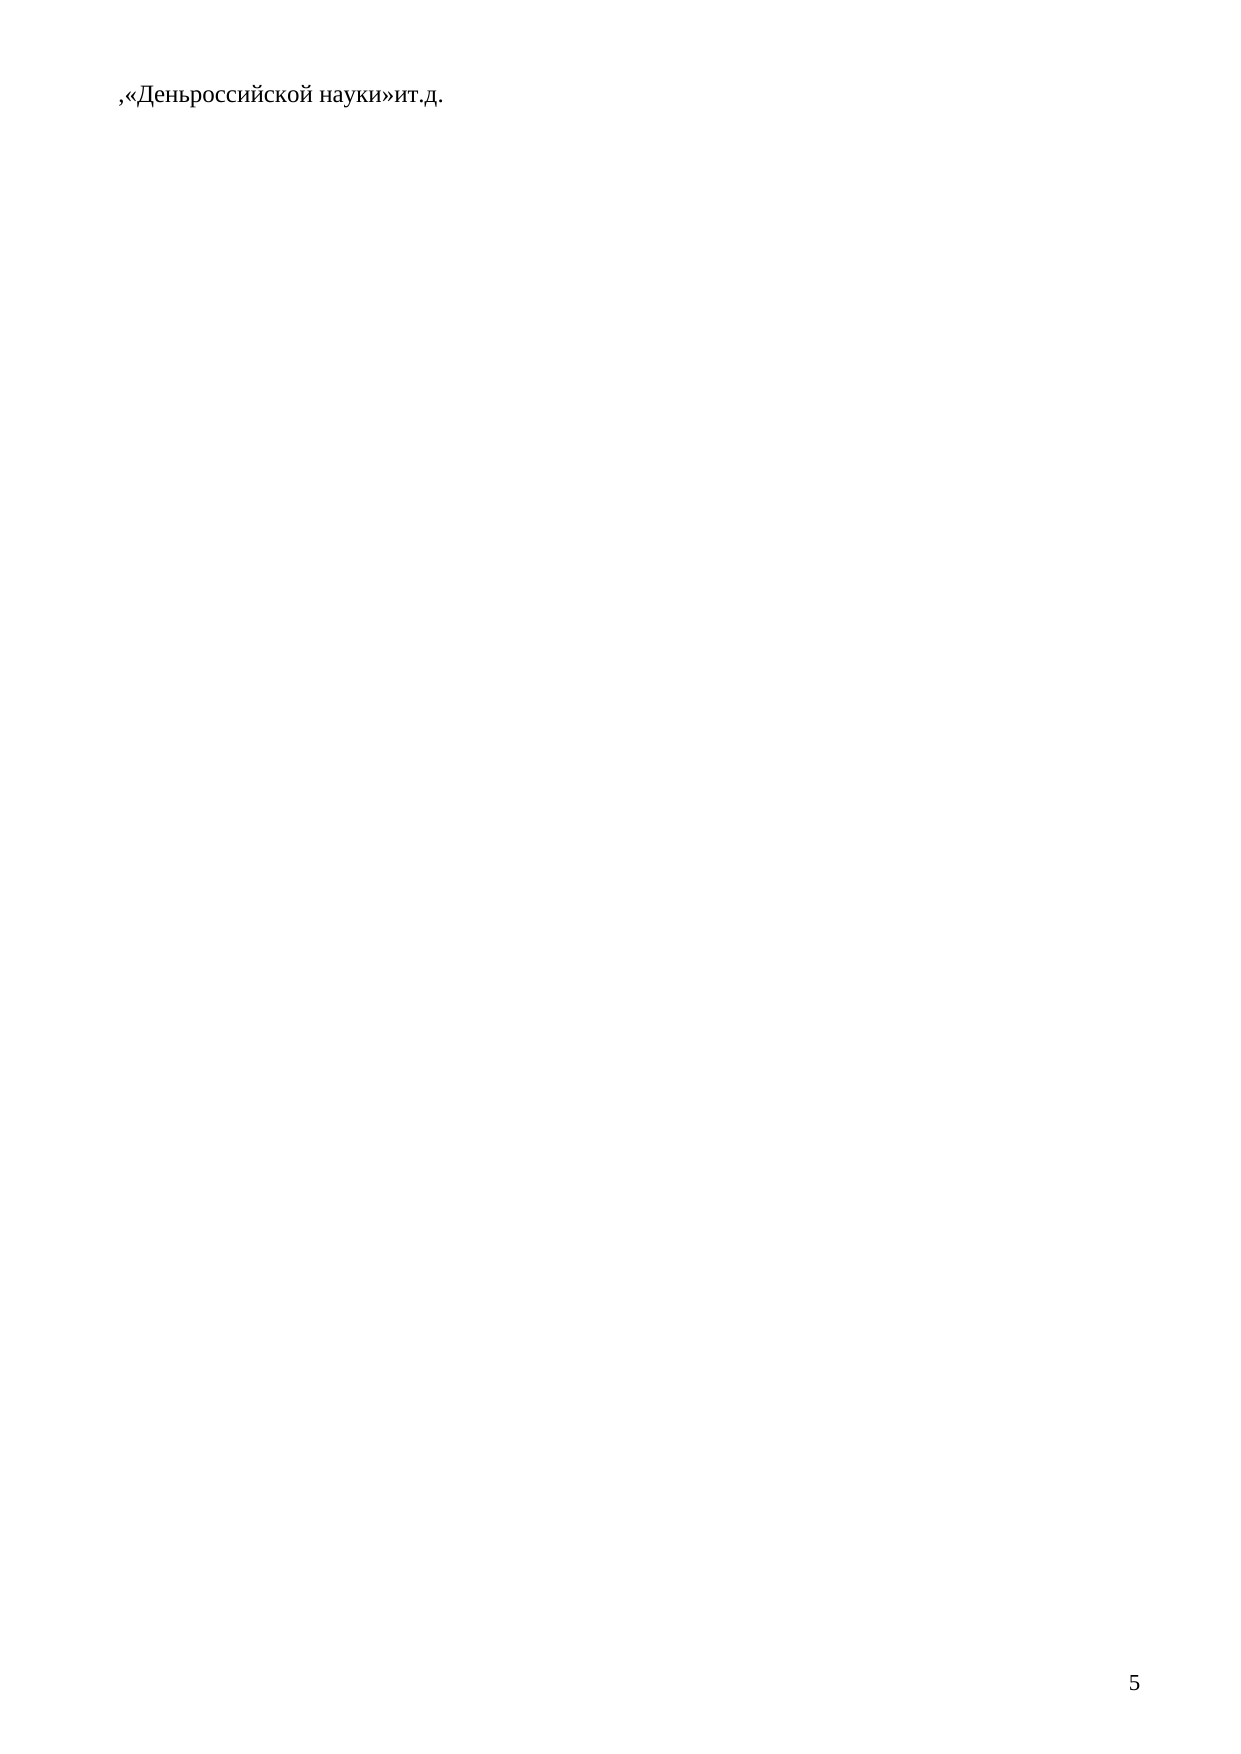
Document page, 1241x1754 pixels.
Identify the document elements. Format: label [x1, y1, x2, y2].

list [88, 79, 1152, 108]
